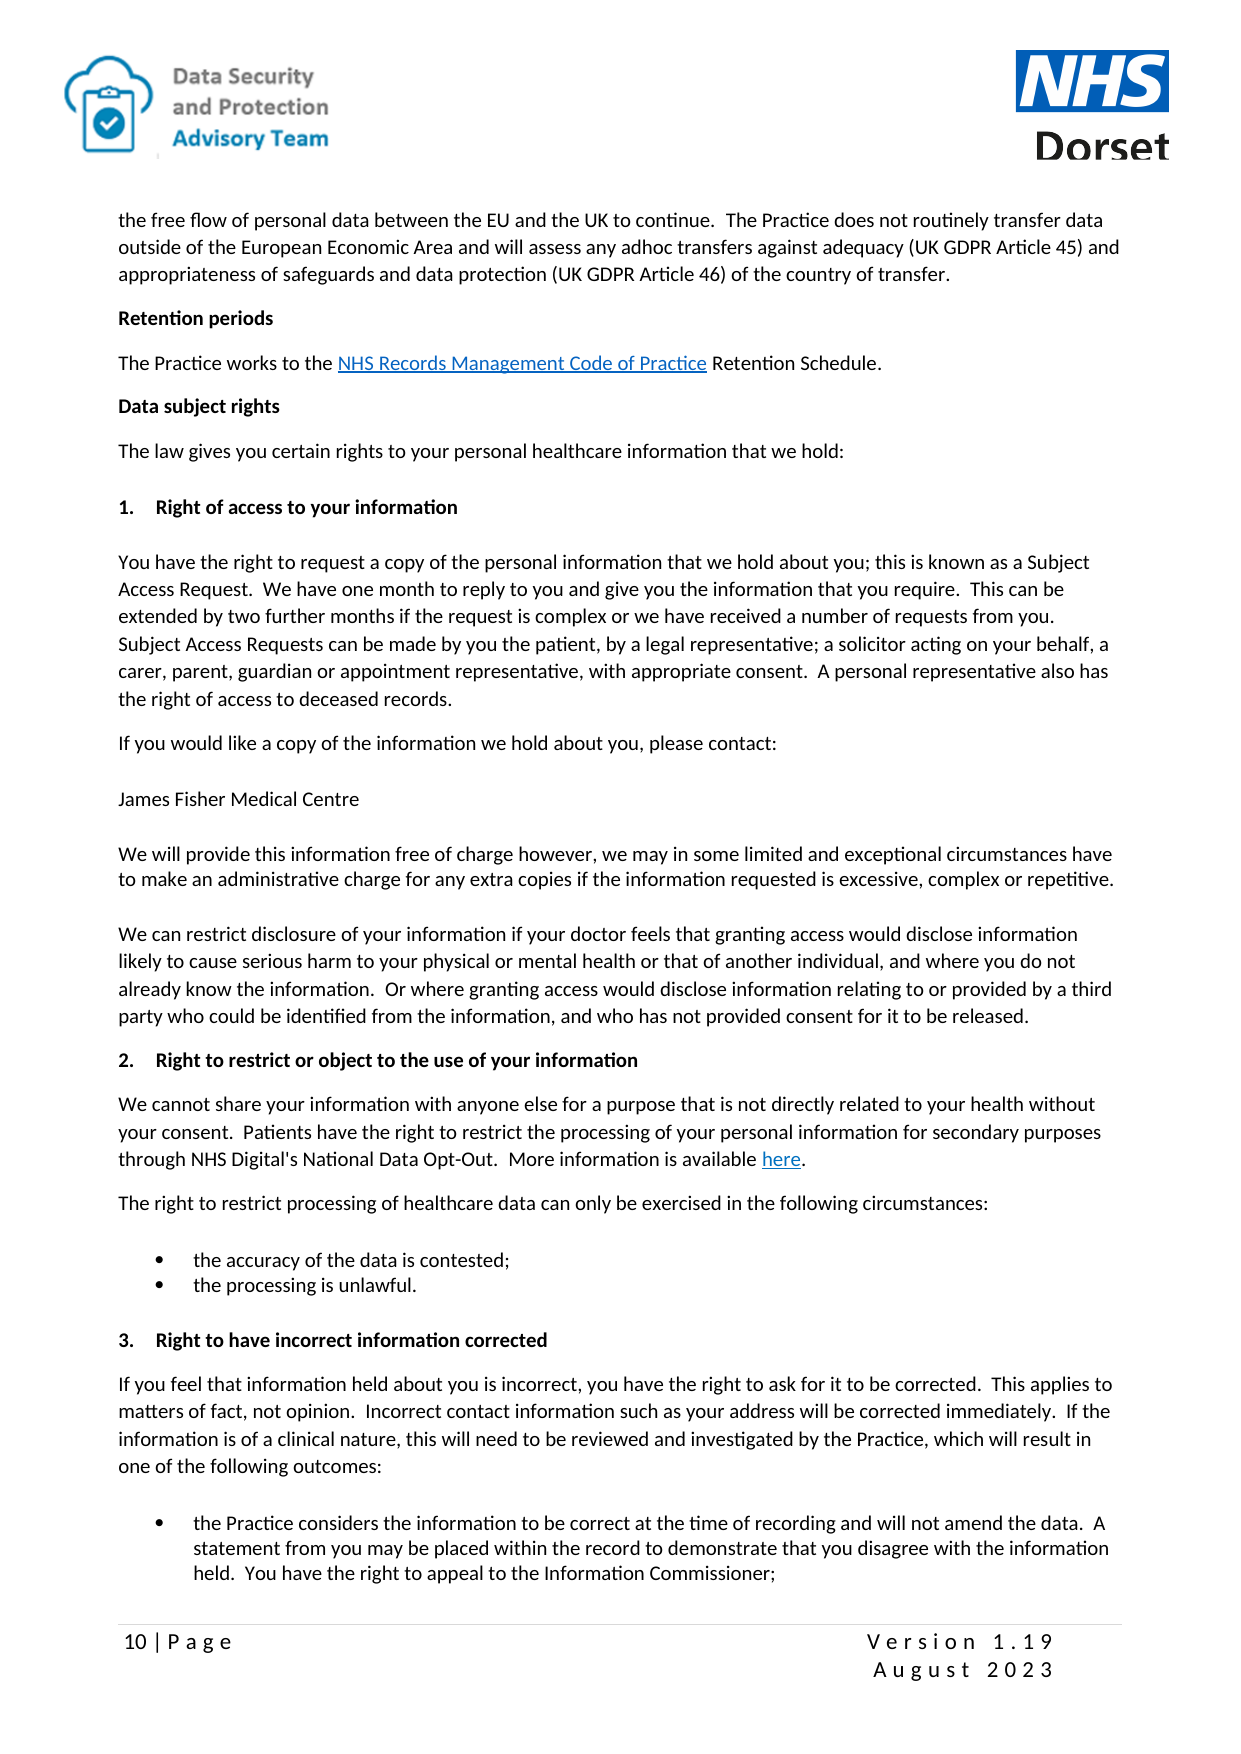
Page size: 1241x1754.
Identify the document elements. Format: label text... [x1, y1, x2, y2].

picture [62, 45, 328, 158]
text You have the right to request a copy of the personal information that we hold about you; this is known as a Subject Access Request. We have one month to reply to you and give you the information that you require. This can be extended by two further months if the request is complex or we have received a number of requests from you. Subject Access Requests can be made by you the patient, by a legal representative; a solicitor acting on your behalf, a carer, parent, guardian or appointment representative, with appropriate consent. A personal representative also has the right of access to deceased records. [118, 549, 1122, 711]
text The Practice works to the NHS Records Management Code of Practice Retention Schedule. [118, 350, 1122, 375]
text We cannot share your information with anyone else for a purpose that is not directly related to your health without your consent. Patients have the right to restrict the processing of your personal information for secondary purposes through NHS Digital's National Data Opt-Out. More information is available here. [118, 1091, 1122, 1172]
list the accuracy of the data is contested; [156, 1247, 1122, 1272]
text James Fisher Medical Centre [118, 787, 1122, 812]
subtitle Retention periods [118, 306, 1122, 331]
text If you would like a copy of the information we hold about you, please contact: [118, 730, 1122, 755]
text We will provide this information free of charge however, we may in some limited and exceptional circumstances have to make an administrative charge for any extra copies if the information requested is excessive, complex or repetitive. [118, 841, 1122, 892]
text We can restrict disclosure of your information if your doctor feels that granting access would disclose information likely to cause serious harm to your physical or mental health or that of another individual, and where you do not already know the information. Or where granting access would disclose information relating to or provided by a third party who could be identified from the information, and who has not provided consent for it to be released. [118, 921, 1122, 1029]
subtitle Right to restrict or object to the use of your information [118, 1047, 1122, 1073]
list Right of access to your information [118, 494, 1122, 520]
text The law gives you certain rights to your personal healthcare information that we hold: [118, 438, 1122, 463]
list the Practice considers the information to be correct at the time of recording and will not amend the data. A statement from you may be placed within the record to demonstrate that you disagree with the information held. You have the right to appeal to the Information Commissioner; [156, 1510, 1122, 1586]
subtitle Right to have incorrect information corrected [118, 1327, 1122, 1352]
subtitle Data subject rights [118, 394, 1122, 419]
text The right to restrict processing of healthcare data can only be exercised in the following circumstances: [118, 1190, 1122, 1216]
text If you feel that information held about you is incorrect, you have the right to ask for it to be corrected. This applies to matters of fact, not opinion. Incorrect contact information such as your address will be corrected immediately. If the information is of a clinical nature, this will need to be reviewed and investigated by the Practice, which will result in one of the following outcomes: [118, 1371, 1122, 1478]
picture [1015, 50, 1169, 160]
list the processing is unlawful. [156, 1272, 1122, 1298]
